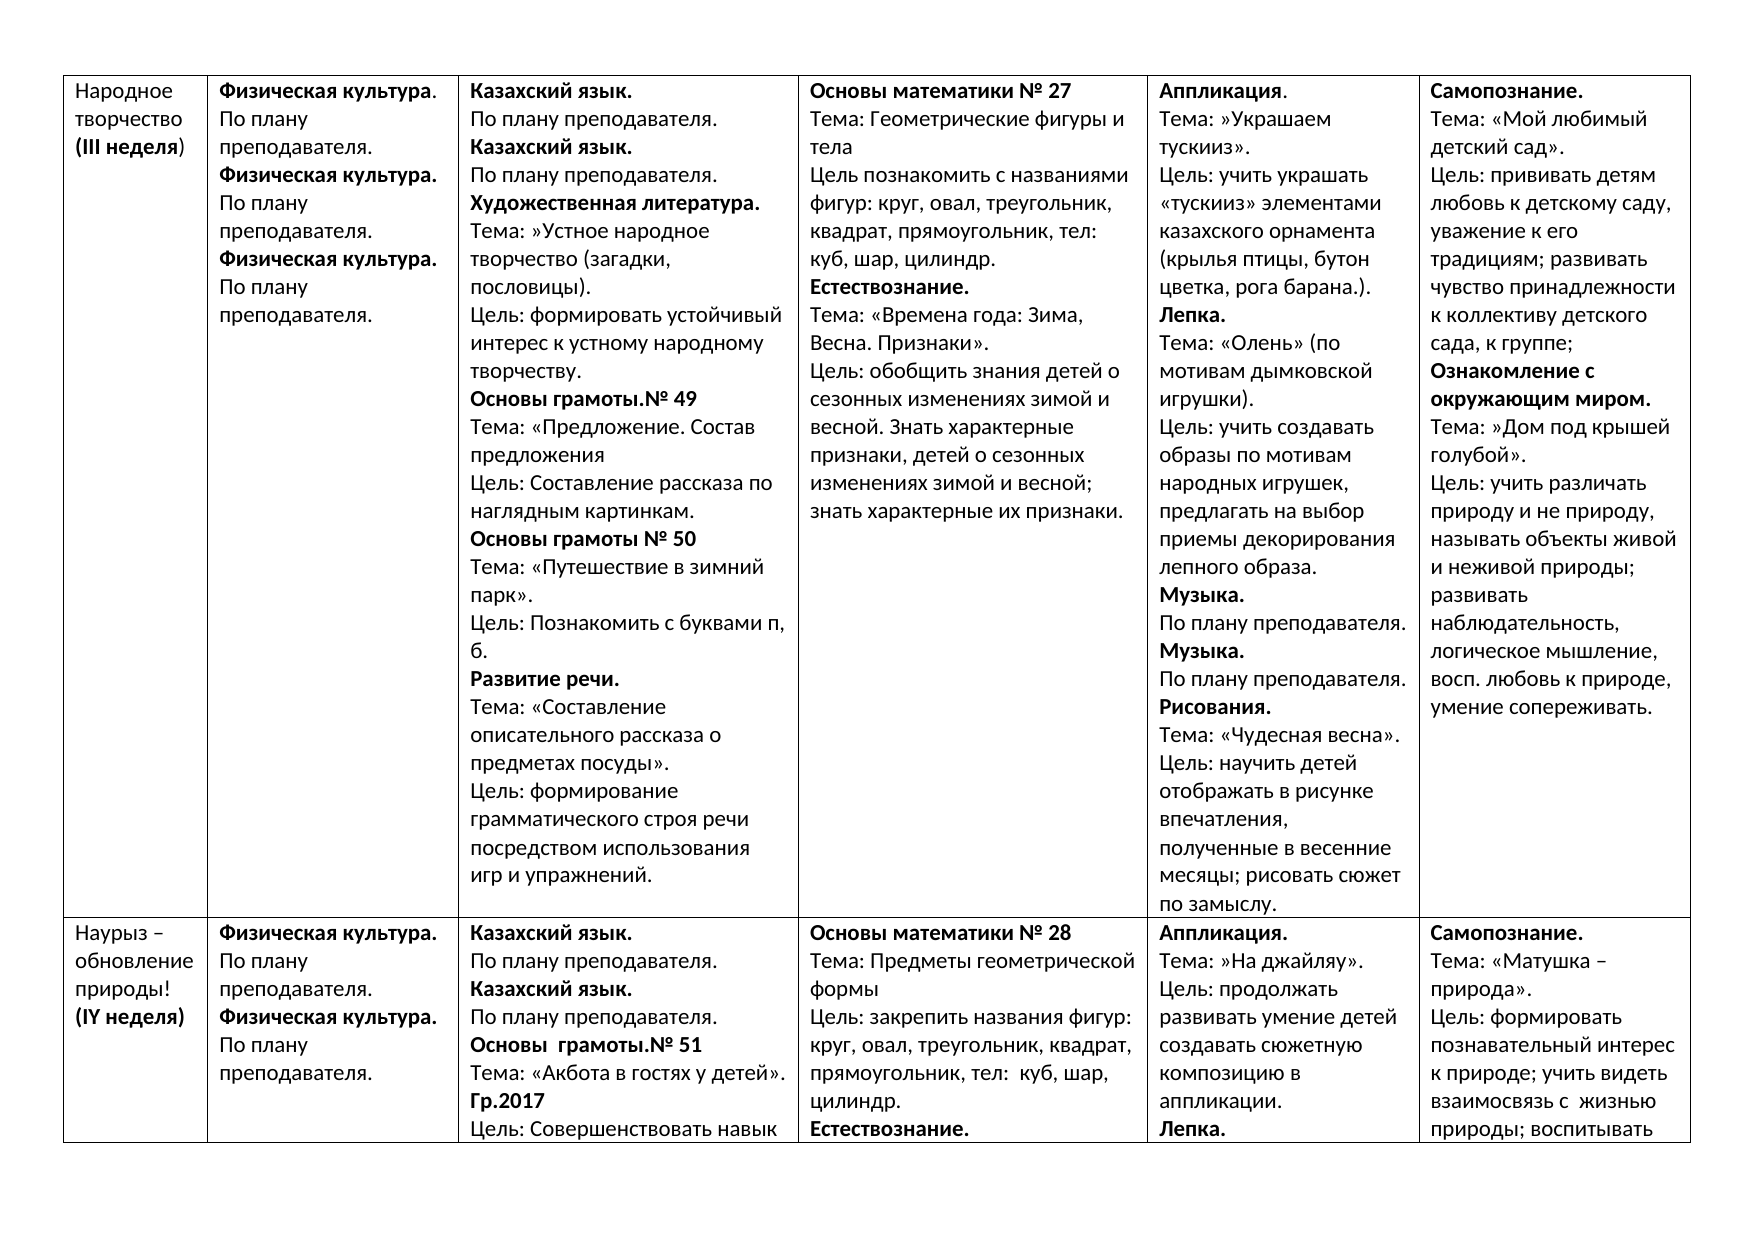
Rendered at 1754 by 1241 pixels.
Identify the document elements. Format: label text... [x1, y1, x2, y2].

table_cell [459, 918, 798, 1142]
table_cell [208, 918, 458, 1142]
table_cell Народное творчество (III неделя) [64, 76, 207, 917]
table_cell Физическая культура. По плану преподавателя. Физическая культура. По плану преподавателя. Физическая культура. По плану преподавателя. [208, 76, 458, 917]
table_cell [799, 918, 1147, 1142]
table_cell Основы математики № 27 Тема: Геометрические фигуры и тела Цель познакомить с названиями фигур: круг, овал, треугольник, квадрат, прямоугольник, тел: куб, шар, цилиндр. Естествознание. Тема: «Времена года: Зима, Весна. Признаки». Цель: обобщить знания детей о сезонных изменениях зимой и весной. Знать характерные признаки, детей о сезонных изменениях зимой и весной; знать характерные их признаки. [799, 76, 1147, 917]
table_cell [1148, 918, 1419, 1142]
table_cell Аппликация. Тема: »Украшаем тускииз». Цель: учить украшать «тускииз» элементами казахского орнамента (крылья птицы, бутон цветка, рога барана.). Лепка. Тема: «Олень» (по мотивам дымковской игрушки). Цель: учить создавать образы по мотивам народных игрушек, предлагать на выбор приемы декорирования лепного образа. Музыка. По плану преподавателя. Музыка. По плану преподавателя. Рисования. Тема: «Чудесная весна». Цель: научить детей отображать в рисунке впечатления, полученные в весенние месяцы; рисовать сюжет по замыслу. [1148, 76, 1419, 917]
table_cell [1420, 918, 1690, 1142]
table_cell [64, 918, 207, 1142]
table_cell Самопознание. Тема: «Мой любимый детский сад». Цель: прививать детям любовь к детскому саду, уважение к его традициям; развивать чувство принадлежности к коллективу детского сада, к группе; Ознакомление с окружающим миром. Тема: »Дом под крышей голубой». Цель: учить различать природу и не природу, называть объекты живой и неживой природы; развивать наблюдательность, логическое мышление, восп. любовь к природе, умение сопереживать. [1420, 76, 1690, 917]
table_cell Казахский язык. По плану преподавателя. Казахский язык. По плану преподавателя. Художественная литература. Тема: »Устное народное творчество (загадки, пословицы). Цель: формировать устойчивый интерес к устному народному творчеству. Основы грамоты.№ 49 Тема: «Предложение. Состав предложения Цель: Составление рассказа по наглядным картинкам. Основы грамоты № 50 Тема: «Путешествие в зимний парк». Цель: Познакомить с буквами п, б. Развитие речи. Тема: «Составление описательного рассказа о предметах посуды». Цель: формирование грамматического строя речи посредством использования игр и упражнений. [459, 76, 798, 917]
